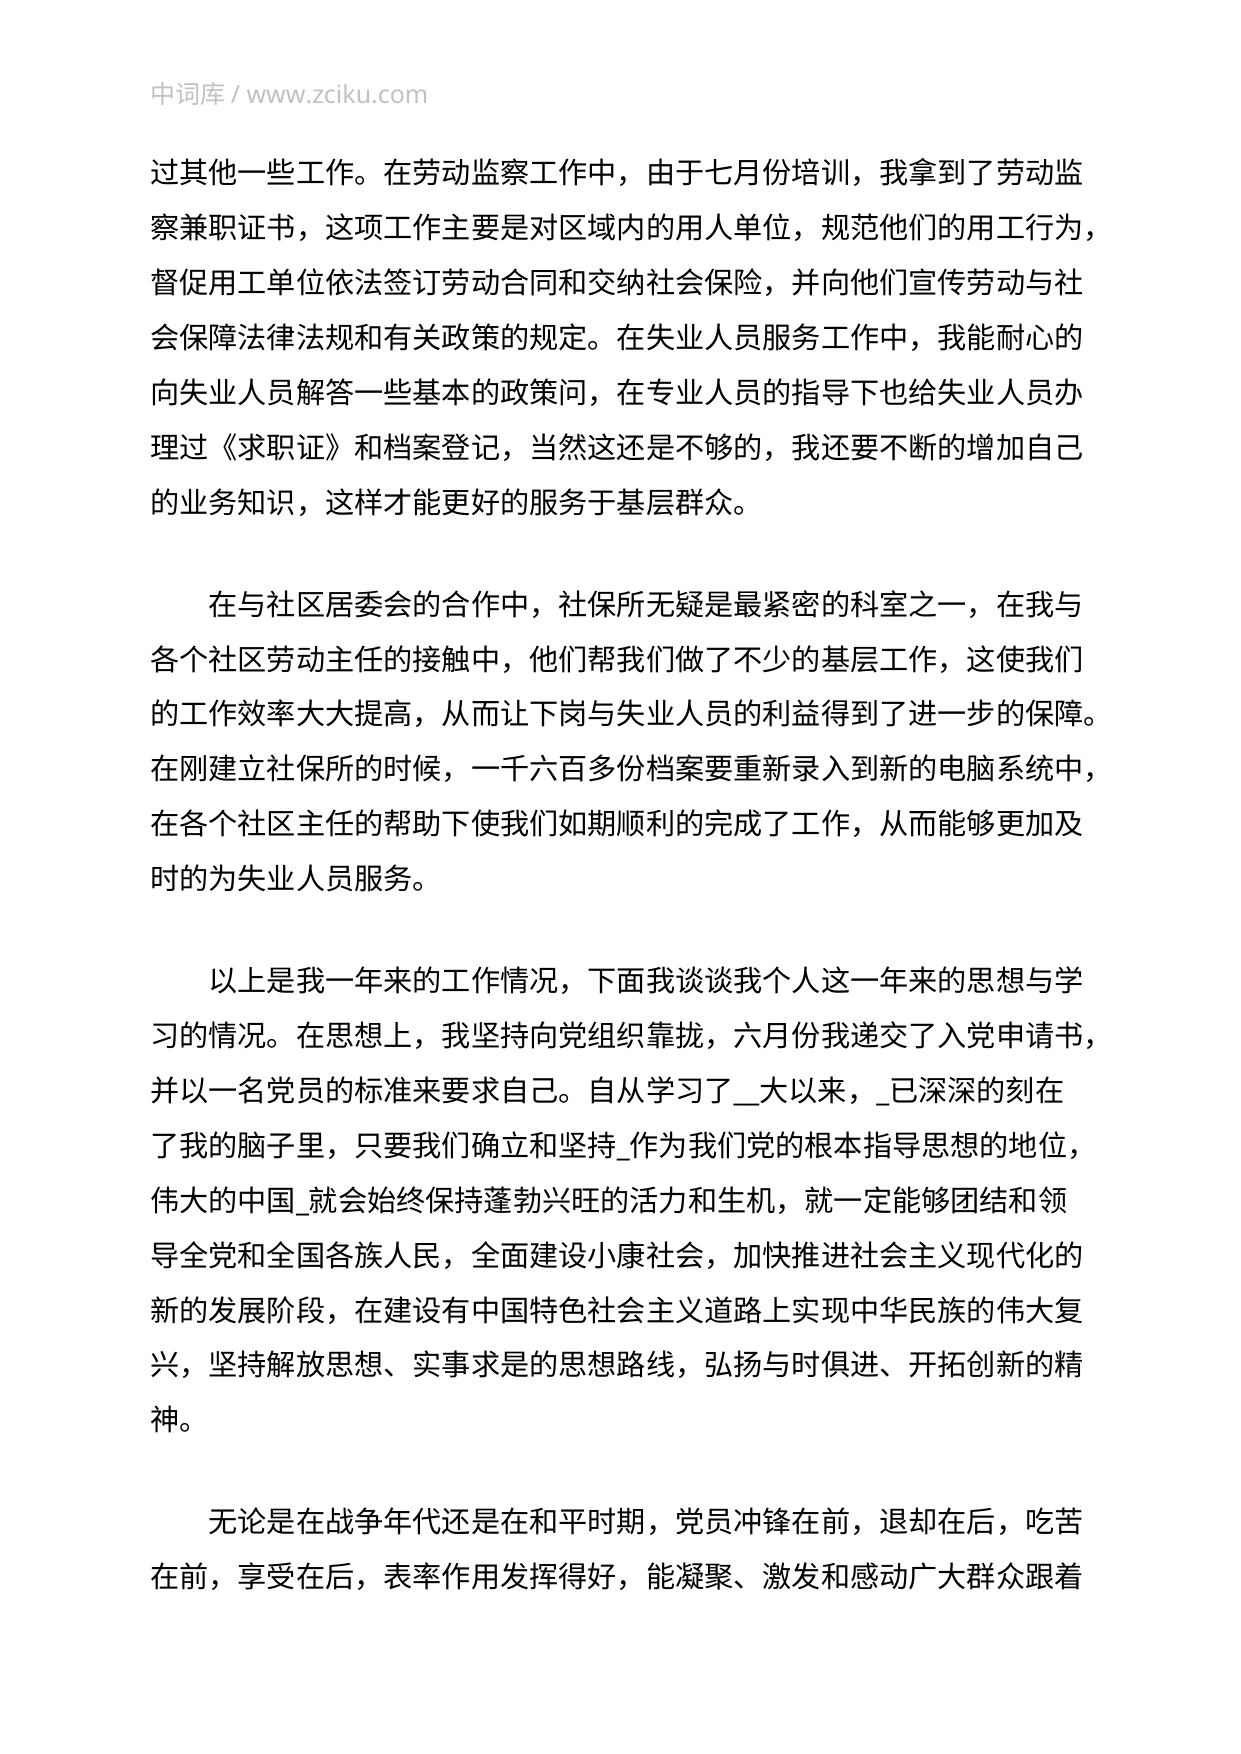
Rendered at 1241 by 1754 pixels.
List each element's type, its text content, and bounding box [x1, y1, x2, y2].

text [150, 150, 1090, 522]
text 以上是我一年来的工作情况，下面我谈谈我个人这一年来的思想与学习的情况。在思想上，我坚持向党组织靠拢，六月份我递交了入党申请书，并以一名党员的标准来要求自己。自从学习了__大以来，_已深深的刻在了我的脑子里，只要我们确立和坚持_作为我们党的根本指导思想的地位，伟大的中国_就会始终保持蓬勃兴旺的活力和生机，就一定能够团结和领导全党和全国各族人民，全面建设小康社会，加快推进社会主义现代化的新的发展阶段，在建设有中国特色社会主义道路上实现中华民族的伟大复兴，坚持解放思想、实事求是的思想路线，弘扬与时俱进、开拓创新的精神。 [150, 957, 1090, 1439]
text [150, 1499, 1090, 1596]
text 在与社区居委会的合作中，社保所无疑是最紧密的科室之一，在我与各个社区劳动主任的接触中，他们帮我们做了不少的基层工作，这使我们的工作效率大大提高，从而让下岗与失业人员的利益得到了进一步的保障。在刚建立社保所的时候，一千六百多份档案要重新录入到新的电脑系统中，在各个社区主任的帮助下使我们如期顺利的完成了工作，从而能够更加及时的为失业人员服务。 [150, 581, 1090, 898]
